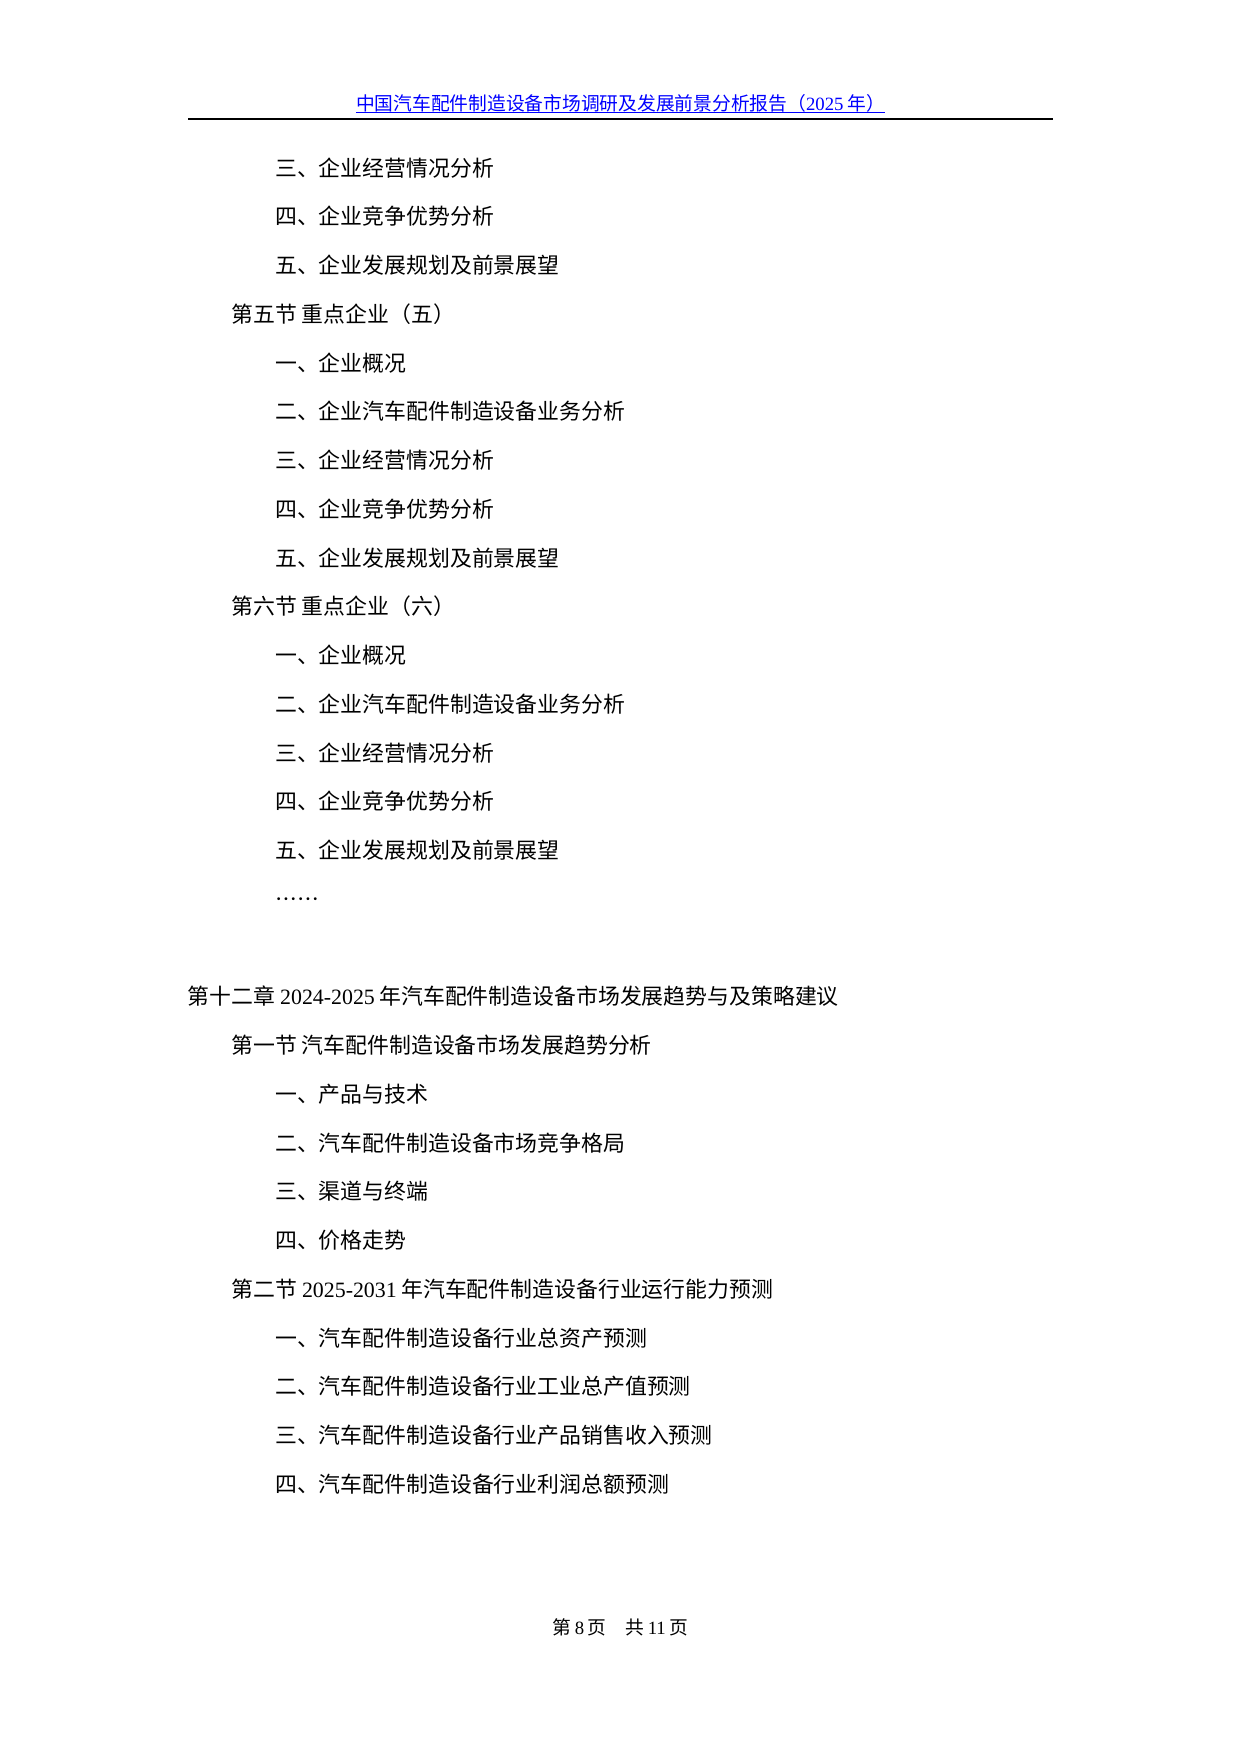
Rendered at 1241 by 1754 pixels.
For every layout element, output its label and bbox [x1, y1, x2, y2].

text [187, 150, 1053, 1499]
